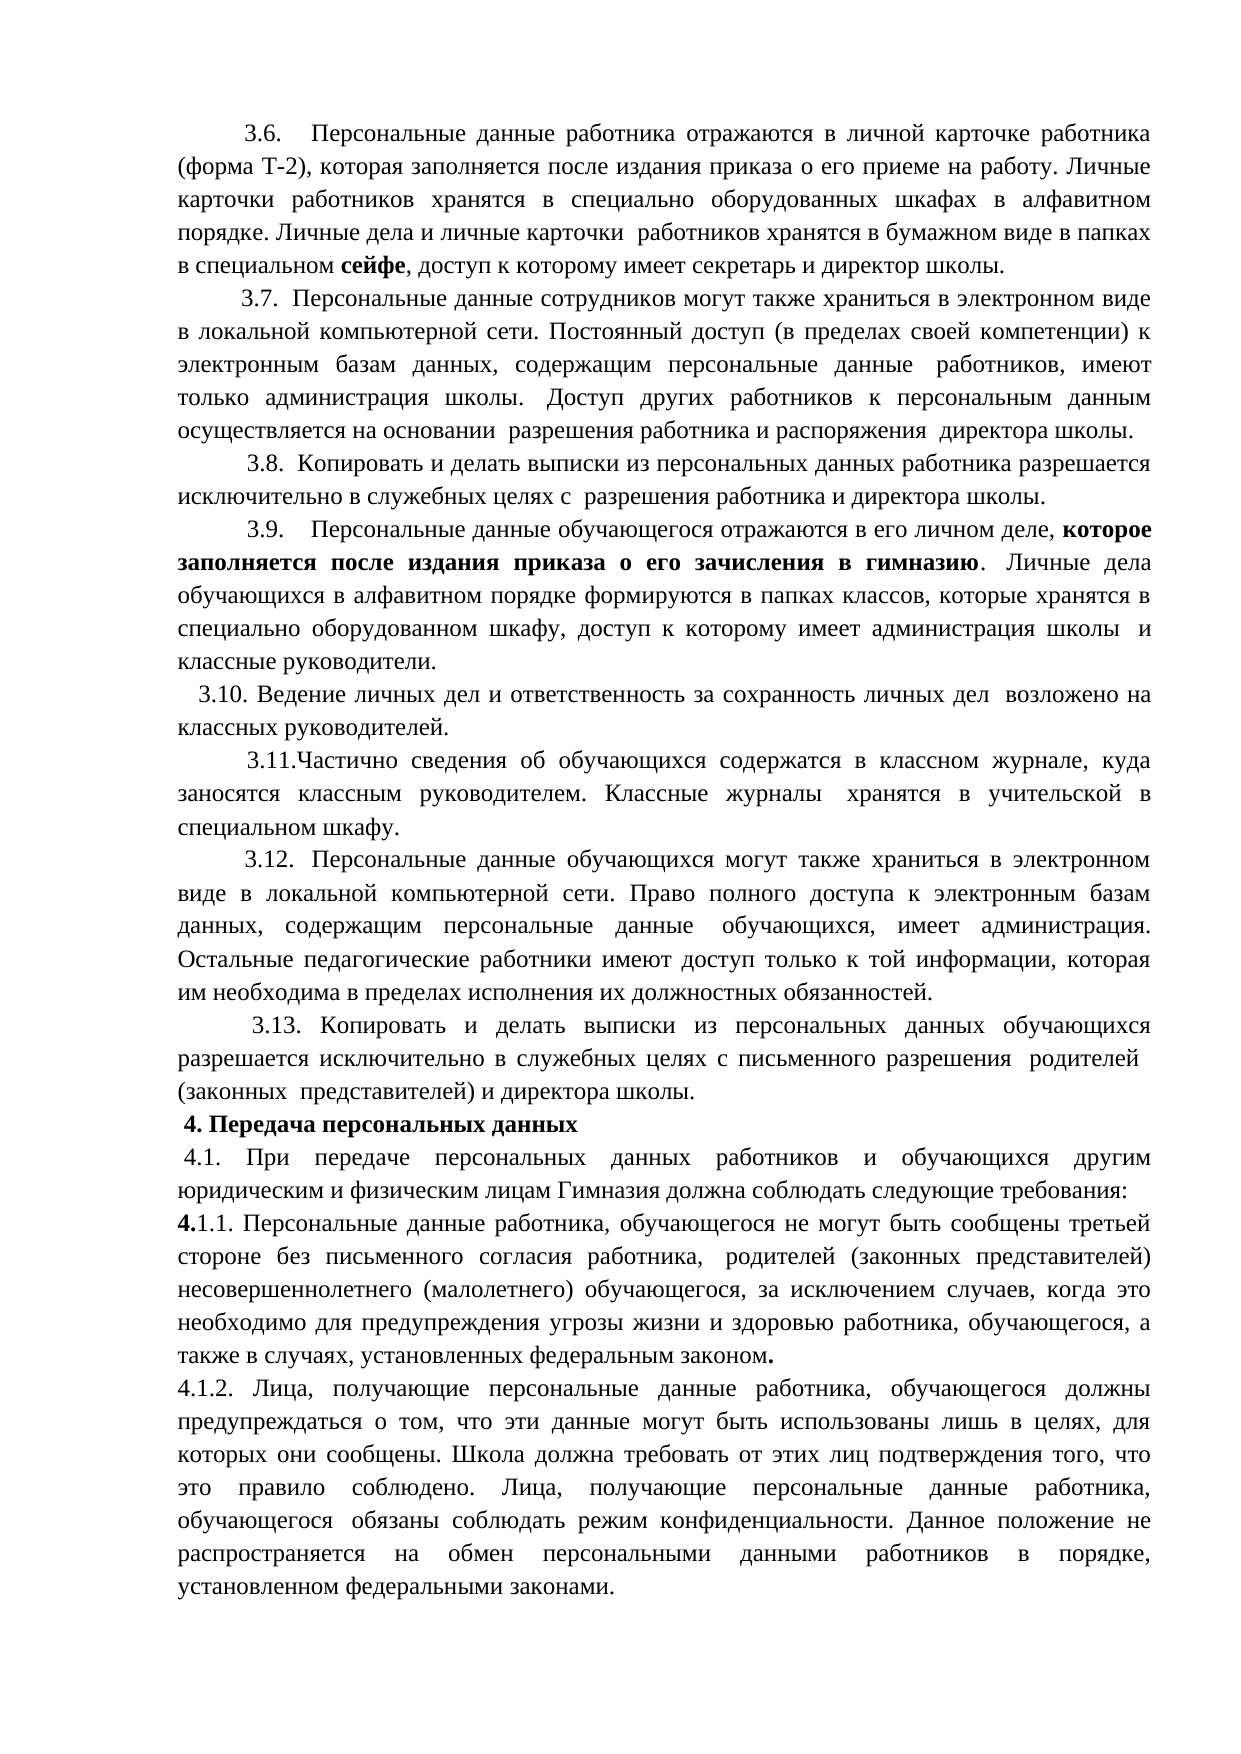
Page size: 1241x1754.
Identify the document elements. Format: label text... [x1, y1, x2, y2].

text 3.8. Копировать и делать выписки из персональных данных работника разрешается исключительно в служебных целях с разрешения работника и директора школы. [177, 448, 1152, 510]
text 3.10. Ведение личных дел и ответственность за сохранность личных дел возложено на классных руководителей. [177, 679, 1152, 741]
text 4.1.1. Персональные данные работника, обучающегося не могут быть сообщены третьей стороне без письменного согласия работника, родителей (законных представителей) несовершеннолетнего (малолетнего) обучающегося, за исключением случаев, когда это необходимо для предупреждения угрозы жизни и здоровью работника, обучающегося, а также в случаях, установленных федеральным законом. [177, 1208, 1152, 1369]
text 3.12. Персональные данные обучающихся могут также храниться в электронном виде в локальной компьютерной сети. Право полного доступа к электронным базам данных, содержащим персональные данные обучающихся, имеет администрация. Остальные педагогические работники имеют доступ только к той информации, которая им необходима в пределах исполнения их должностных обязанностей. [177, 844, 1152, 1005]
text 4.1.2. Лица, получающие персональные данные работника, обучающегося должны предупреждаться о том, что эти данные могут быть использованы лишь в целях, для которых они сообщены. Школа должна требовать от этих лиц подтверждения того, что это правило соблюдено. Лица, получающие персональные данные работника, обучающегося обязаны соблюдать режим конфиденциальности. Данное положение не распространяется на обмен персональными данными работников в порядке, установленном федеральными законами. [177, 1373, 1152, 1600]
text 3.11.Частично сведения об обучающихся содержатся в классном журнале, куда заносятся классным руководителем. Классные журналы хранятся в учительской в специальном шкафу. [177, 746, 1152, 840]
text 4.1. При передаче персональных данных работников и обучающихся другим юридическим и физическим лицам Гимназия должна соблюдать следующие требования: [177, 1142, 1152, 1203]
text 4. Передача персональных данных [177, 1109, 1152, 1137]
text 3.9. Персональные данные обучающегося отражаются в его личном деле, которое заполняется после издания приказа о его зачисления в гимназию. Личные дела обучающихся в алфавитном порядке формируются в папках классов, которые хранятся в специально оборудованном шкафу, доступ к которому имеет администрация школы и классные руководители. [177, 514, 1152, 675]
text 3.6. Персональные данные работника отражаются в личной карточке работника (форма Т-2), которая заполняется после издания приказа о его приеме на работу. Личные карточки работников хранятся в специально оборудованных шкафах в алфавитном порядке. Личные дела и личные карточки работников хранятся в бумажном виде в папках в специальном сейфе, доступ к которому имеет секретарь и директор школы. [177, 118, 1152, 279]
text 3.7. Персональные данные сотрудников могут также храниться в электронном виде в локальной компьютерной сети. Постоянный доступ (в пределах своей компетенции) к электронным базам данных, содержащим персональные данные работников, имеют только администрация школы. Доступ других работников к персональным данным осуществляется на основании разрешения работника и распоряжения директора школы. [177, 283, 1152, 444]
text 3.13. Копировать и делать выписки из персональных данных обучающихся разрешается исключительно в служебных целях с письменного разрешения родителей (законных представителей) и директора школы. [177, 1010, 1152, 1104]
